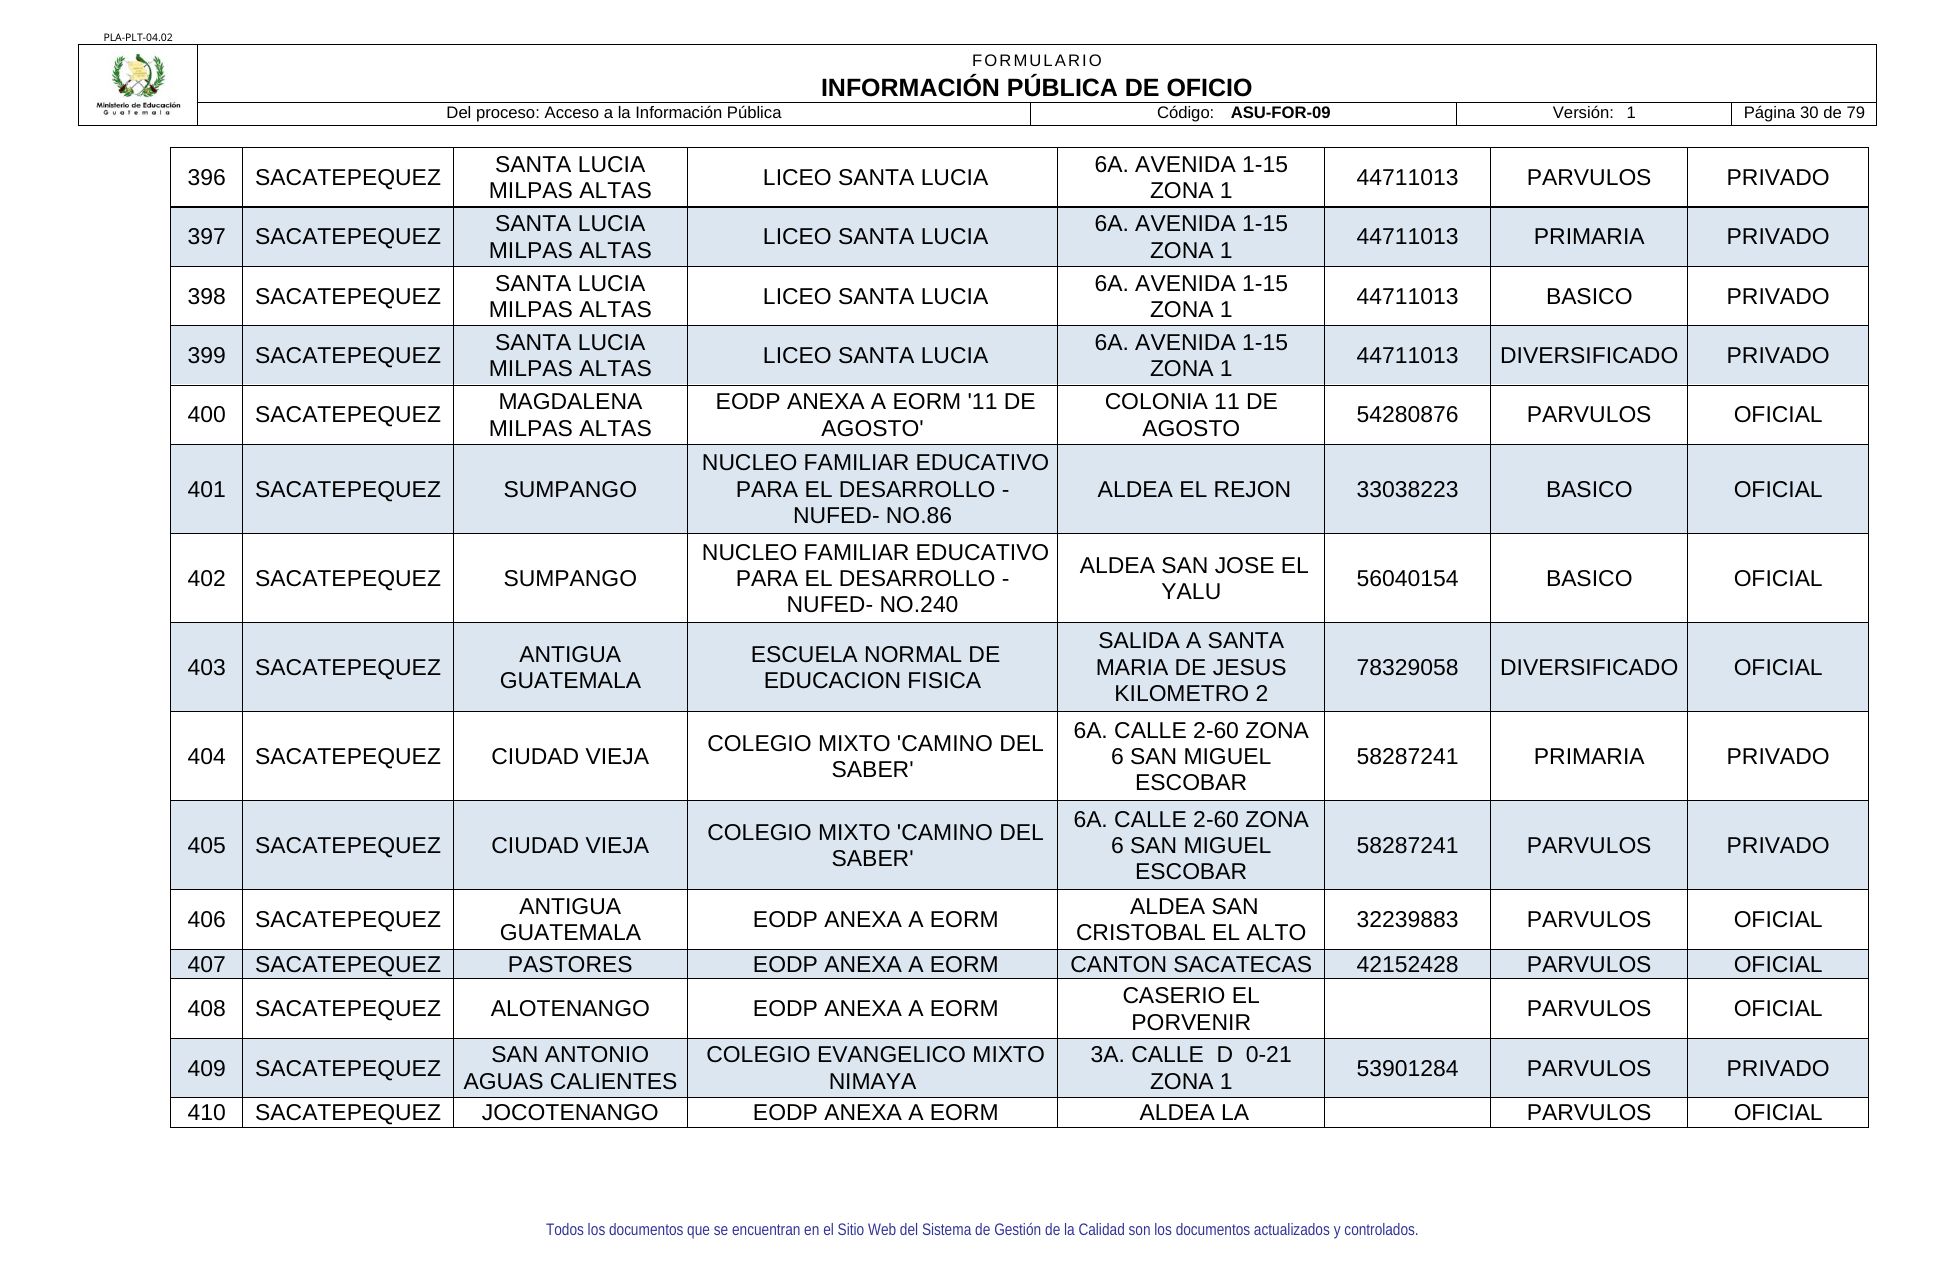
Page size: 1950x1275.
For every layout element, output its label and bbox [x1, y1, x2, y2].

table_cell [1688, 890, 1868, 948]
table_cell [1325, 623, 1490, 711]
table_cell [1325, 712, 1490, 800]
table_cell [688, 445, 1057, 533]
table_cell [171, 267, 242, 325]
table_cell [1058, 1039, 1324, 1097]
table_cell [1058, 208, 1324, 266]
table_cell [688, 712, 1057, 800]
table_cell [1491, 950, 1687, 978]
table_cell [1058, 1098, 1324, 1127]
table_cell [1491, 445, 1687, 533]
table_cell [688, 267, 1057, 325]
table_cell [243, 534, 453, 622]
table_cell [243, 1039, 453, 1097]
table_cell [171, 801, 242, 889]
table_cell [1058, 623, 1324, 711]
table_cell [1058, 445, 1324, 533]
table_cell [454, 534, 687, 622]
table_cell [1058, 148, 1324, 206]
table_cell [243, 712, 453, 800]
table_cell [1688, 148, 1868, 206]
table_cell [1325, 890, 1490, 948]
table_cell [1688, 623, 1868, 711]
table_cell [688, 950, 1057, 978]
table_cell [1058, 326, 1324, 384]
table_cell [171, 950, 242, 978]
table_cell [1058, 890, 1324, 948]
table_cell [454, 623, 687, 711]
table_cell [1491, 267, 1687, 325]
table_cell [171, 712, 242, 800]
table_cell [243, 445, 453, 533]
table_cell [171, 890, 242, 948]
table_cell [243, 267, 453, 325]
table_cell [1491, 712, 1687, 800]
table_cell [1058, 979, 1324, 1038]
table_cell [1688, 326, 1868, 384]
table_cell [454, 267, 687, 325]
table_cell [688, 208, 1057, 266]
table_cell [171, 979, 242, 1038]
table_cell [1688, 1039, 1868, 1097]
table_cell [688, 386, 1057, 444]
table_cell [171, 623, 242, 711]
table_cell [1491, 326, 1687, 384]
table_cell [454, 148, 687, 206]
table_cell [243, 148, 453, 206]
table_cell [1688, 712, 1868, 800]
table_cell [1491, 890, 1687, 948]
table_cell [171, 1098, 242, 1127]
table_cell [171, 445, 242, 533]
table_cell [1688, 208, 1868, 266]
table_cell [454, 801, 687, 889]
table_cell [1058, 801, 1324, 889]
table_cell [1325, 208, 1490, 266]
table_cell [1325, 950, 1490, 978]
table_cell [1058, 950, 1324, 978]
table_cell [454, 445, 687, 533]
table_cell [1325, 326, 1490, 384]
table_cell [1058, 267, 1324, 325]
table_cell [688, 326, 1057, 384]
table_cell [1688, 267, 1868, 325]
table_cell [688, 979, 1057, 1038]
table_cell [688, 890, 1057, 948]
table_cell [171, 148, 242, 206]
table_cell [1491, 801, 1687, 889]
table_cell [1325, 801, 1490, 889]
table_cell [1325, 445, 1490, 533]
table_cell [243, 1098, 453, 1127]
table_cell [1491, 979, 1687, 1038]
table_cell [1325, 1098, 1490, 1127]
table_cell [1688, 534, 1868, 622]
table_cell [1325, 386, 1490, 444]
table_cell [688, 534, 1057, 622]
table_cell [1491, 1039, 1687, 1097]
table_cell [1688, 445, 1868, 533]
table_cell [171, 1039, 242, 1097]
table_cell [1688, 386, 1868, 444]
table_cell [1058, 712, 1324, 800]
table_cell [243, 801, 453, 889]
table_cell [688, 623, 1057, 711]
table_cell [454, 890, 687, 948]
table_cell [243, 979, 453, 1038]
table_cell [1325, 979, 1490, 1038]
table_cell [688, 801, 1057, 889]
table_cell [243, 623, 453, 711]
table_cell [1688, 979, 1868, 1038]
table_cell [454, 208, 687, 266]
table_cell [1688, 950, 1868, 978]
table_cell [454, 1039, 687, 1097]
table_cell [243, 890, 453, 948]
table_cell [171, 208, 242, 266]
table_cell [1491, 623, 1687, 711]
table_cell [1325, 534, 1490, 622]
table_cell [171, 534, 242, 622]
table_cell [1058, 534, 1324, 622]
picture [95, 51, 181, 117]
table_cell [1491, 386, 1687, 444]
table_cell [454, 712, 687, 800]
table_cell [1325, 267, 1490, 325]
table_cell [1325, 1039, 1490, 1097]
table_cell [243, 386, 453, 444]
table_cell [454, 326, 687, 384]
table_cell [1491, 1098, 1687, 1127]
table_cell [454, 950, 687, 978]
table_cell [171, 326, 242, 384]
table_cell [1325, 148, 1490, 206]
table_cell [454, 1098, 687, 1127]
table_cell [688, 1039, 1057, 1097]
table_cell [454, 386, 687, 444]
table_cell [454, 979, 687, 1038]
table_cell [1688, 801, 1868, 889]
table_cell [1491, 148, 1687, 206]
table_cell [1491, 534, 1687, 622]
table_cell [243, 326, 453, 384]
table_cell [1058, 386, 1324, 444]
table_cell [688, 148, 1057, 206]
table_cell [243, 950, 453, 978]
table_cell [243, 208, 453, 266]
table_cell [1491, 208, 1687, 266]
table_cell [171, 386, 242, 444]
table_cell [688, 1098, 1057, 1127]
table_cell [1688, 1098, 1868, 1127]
